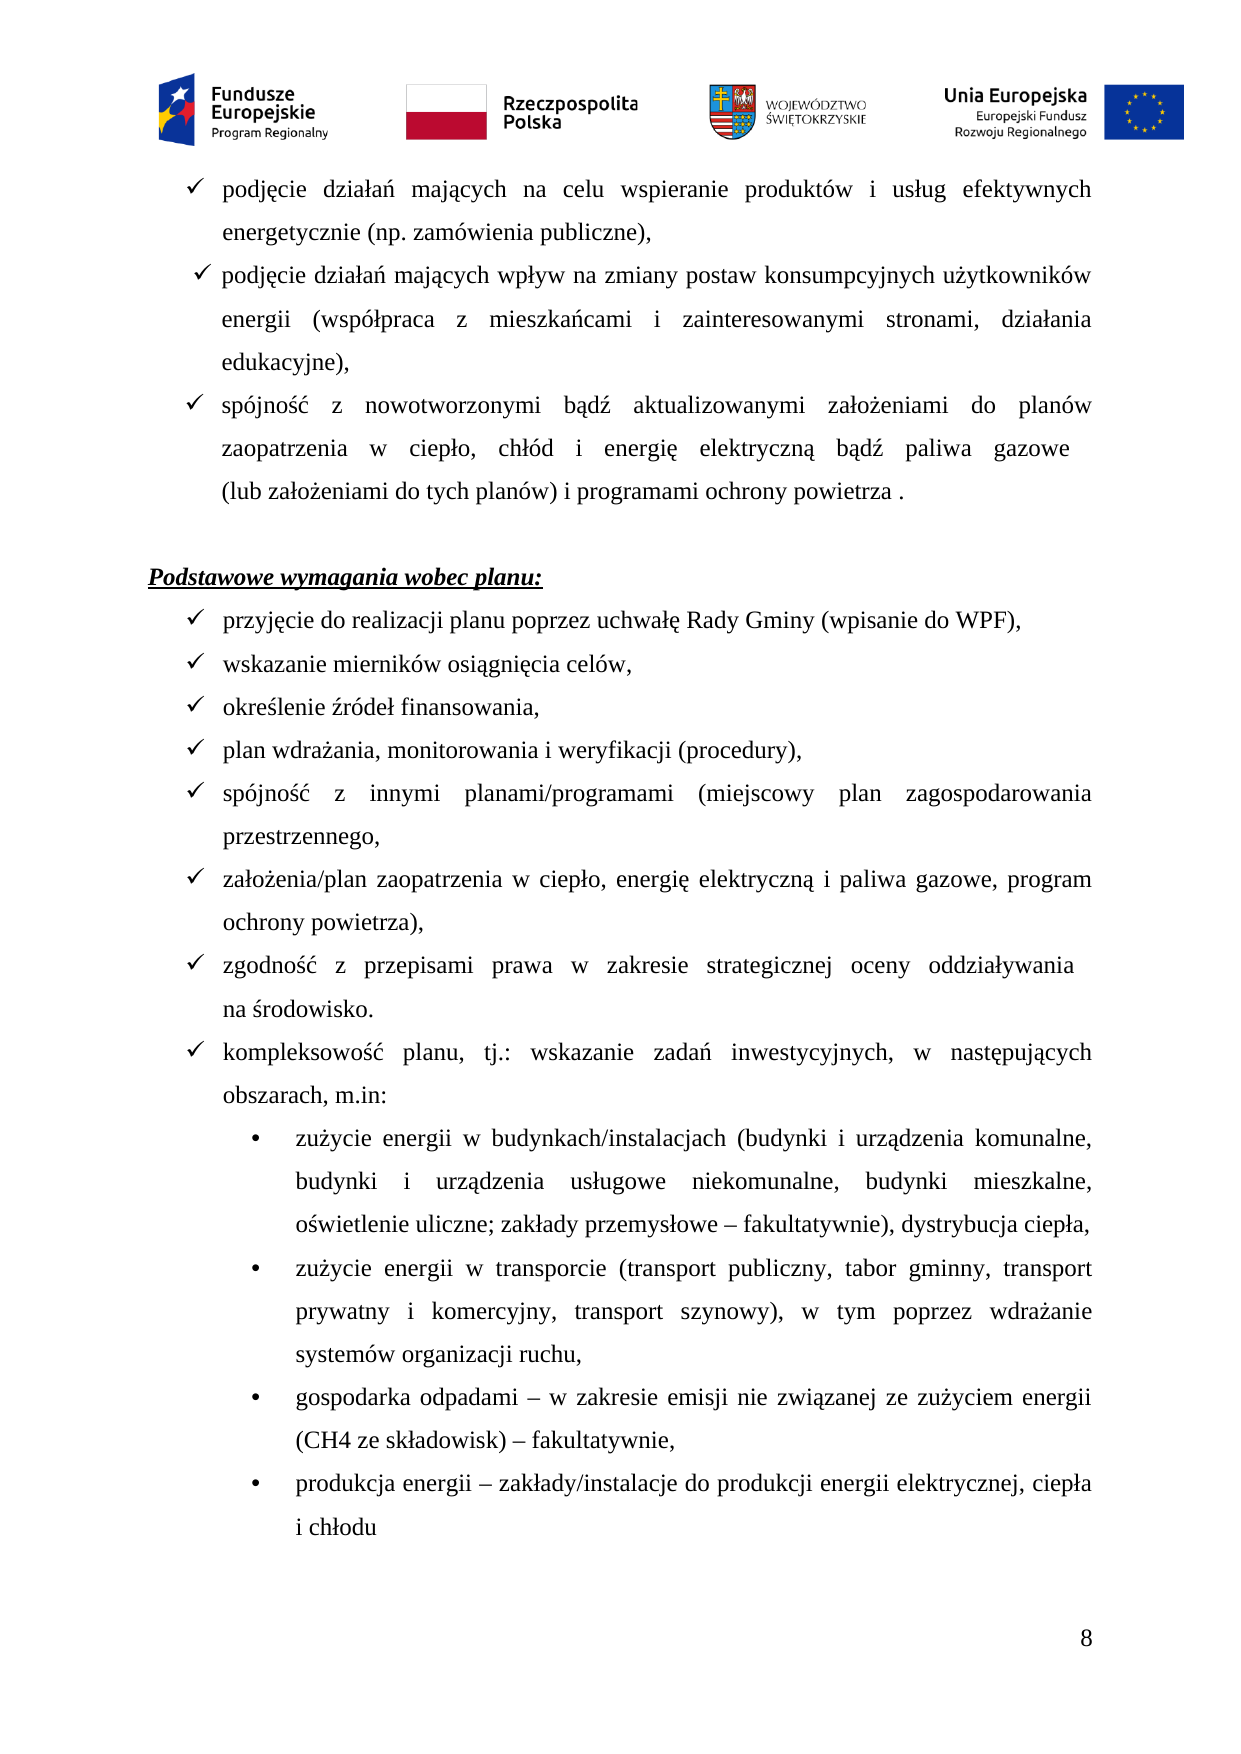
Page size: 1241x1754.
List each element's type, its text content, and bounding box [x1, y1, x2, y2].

list zużycie energii w budynkach/instalacjach (budynki i urządzenia komunalne, budynki i urządzenia usługowe niekomunalne, budynki mieszkalne, oświetlenie uliczne; zakłady przemysłowe – fakultatywnie), dystrybucja ciepła, [251, 1123, 1093, 1238]
list założenia/plan zaopatrzenia w ciepło, energię elektryczną i paliwa gazowe, program ochrony powietrza), [185, 864, 1093, 936]
list plan wdrażania, monitorowania i weryfikacji (procedury), [185, 735, 1093, 764]
list zużycie energii w transporcie (transport publiczny, tabor gminny, transport prywatny i komercyjny, transport szynowy), w tym poprzez wdrażanie systemów organizacji ruchu, [251, 1253, 1093, 1368]
list określenie źródeł finansowania, [185, 692, 1093, 721]
list gospodarka odpadami – w zakresie emisji nie związanej ze zużyciem energii (CH4 ze składowisk) – fakultatywnie, [251, 1382, 1093, 1454]
text Podstawowe wymagania wobec planu: [148, 562, 1093, 591]
list podjęcie działań mających wpływ na zmiany postaw konsumpcyjnych użytkowników energii (współpraca z mieszkańcami i zainteresowanymi stronami, działania edukacyjne), [192, 261, 1093, 376]
list spójność z innymi planami/programami (miejscowy plan zagospodarowania przestrzennego, [185, 778, 1093, 850]
picture [709, 73, 866, 146]
list wskazanie mierników osiągnięcia celów, [185, 649, 1093, 677]
list zgodność z przepisami prawa w zakresie strategicznej oceny oddziaływania na środowisko. [185, 951, 1093, 1022]
list produkcja energii – zakłady/instalacje do produkcji energii elektrycznej, ciepła i chłodu [251, 1468, 1093, 1540]
picture [158, 73, 328, 146]
picture [945, 73, 1184, 146]
list kompleksowość planu, tj.: wskazanie zadań inwestycyjnych, w następujących obszarach, m.in: [185, 1037, 1093, 1109]
picture [406, 73, 638, 146]
list spójność z nowotworzonymi bądź aktualizowanymi założeniami do planów zaopatrzenia w ciepło, chłód i energię elektryczną bądź paliwa gazowe (lub założeniami do tych planów) i programami ochrony powietrza . [184, 390, 1093, 505]
list podjęcie działań mających na celu wspieranie produktów i usług efektywnych energetycznie (np. zamówienia publiczne), [185, 174, 1093, 246]
list przyjęcie do realizacji planu poprzez uchwałę Rady Gminy (wpisanie do WPF), [185, 606, 1093, 634]
